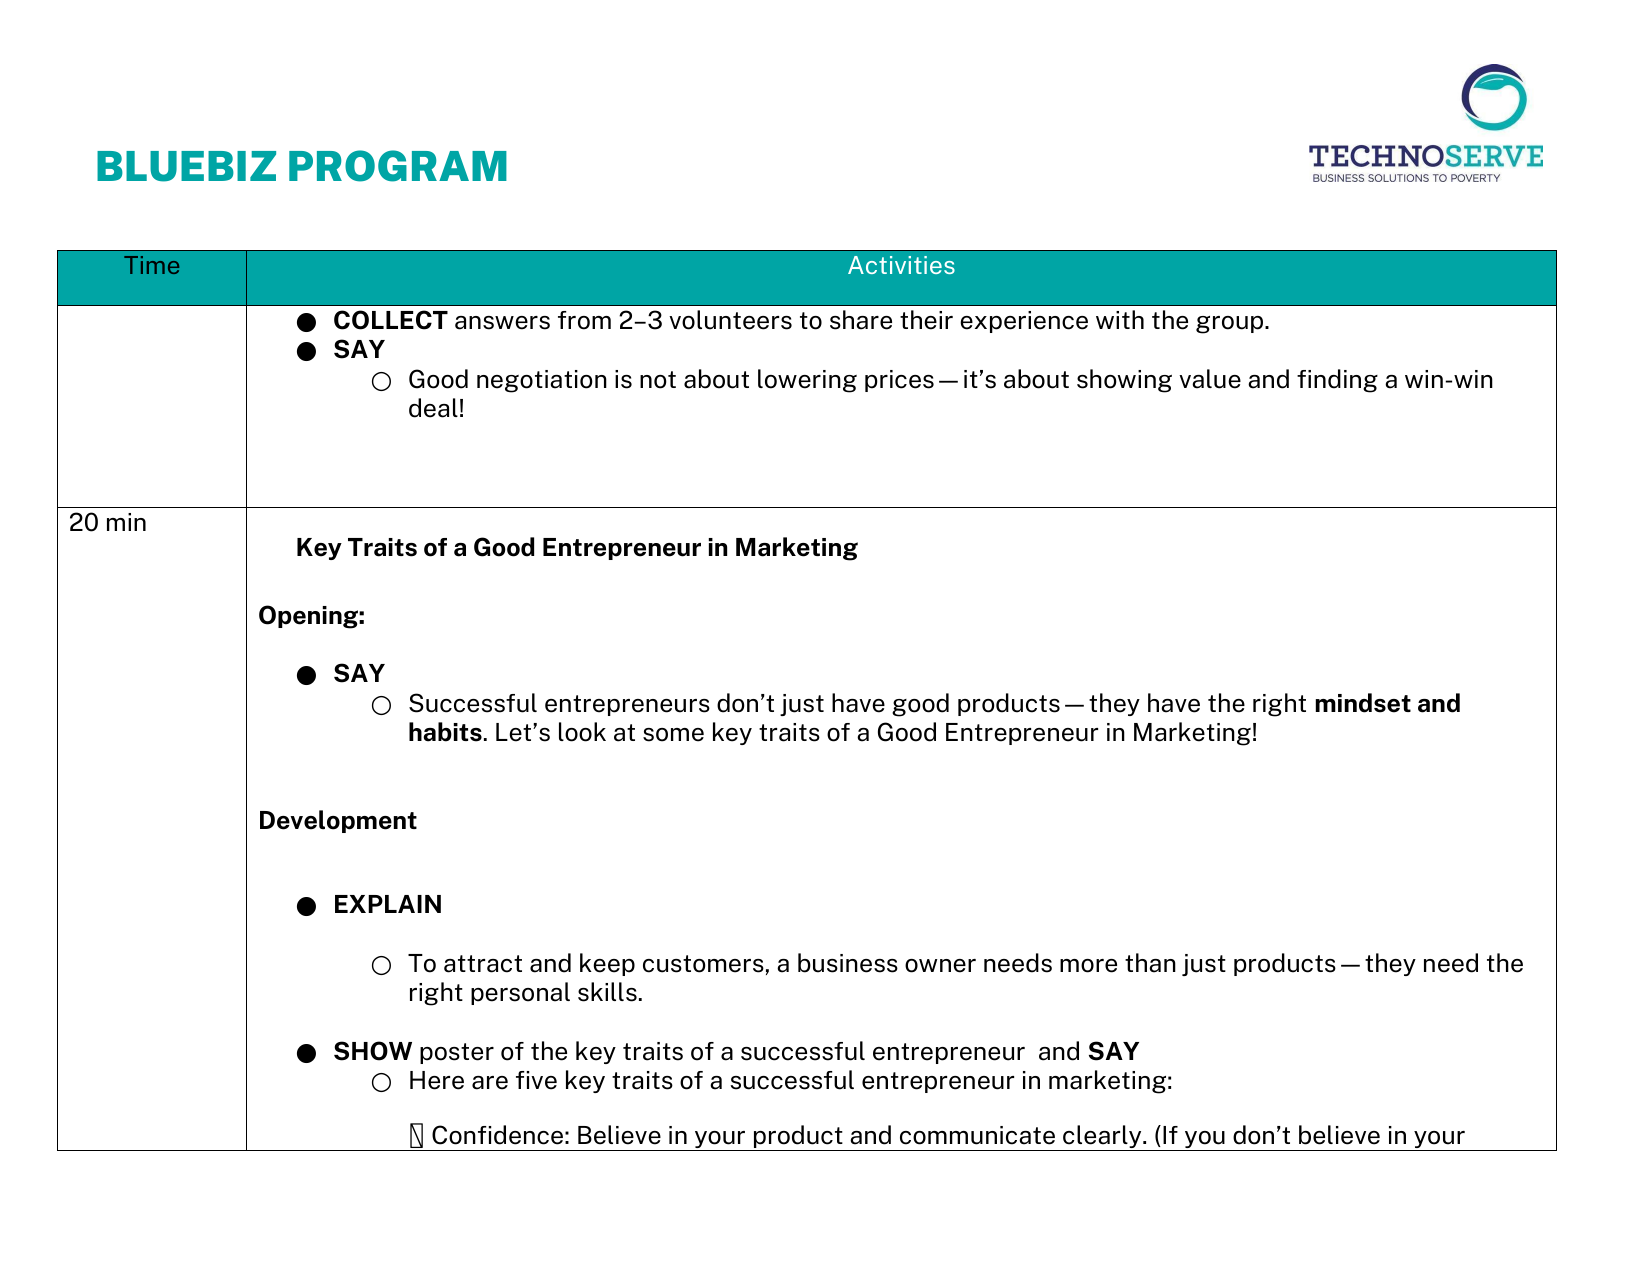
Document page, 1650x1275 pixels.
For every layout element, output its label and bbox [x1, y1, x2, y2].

picture [1309, 64, 1543, 182]
